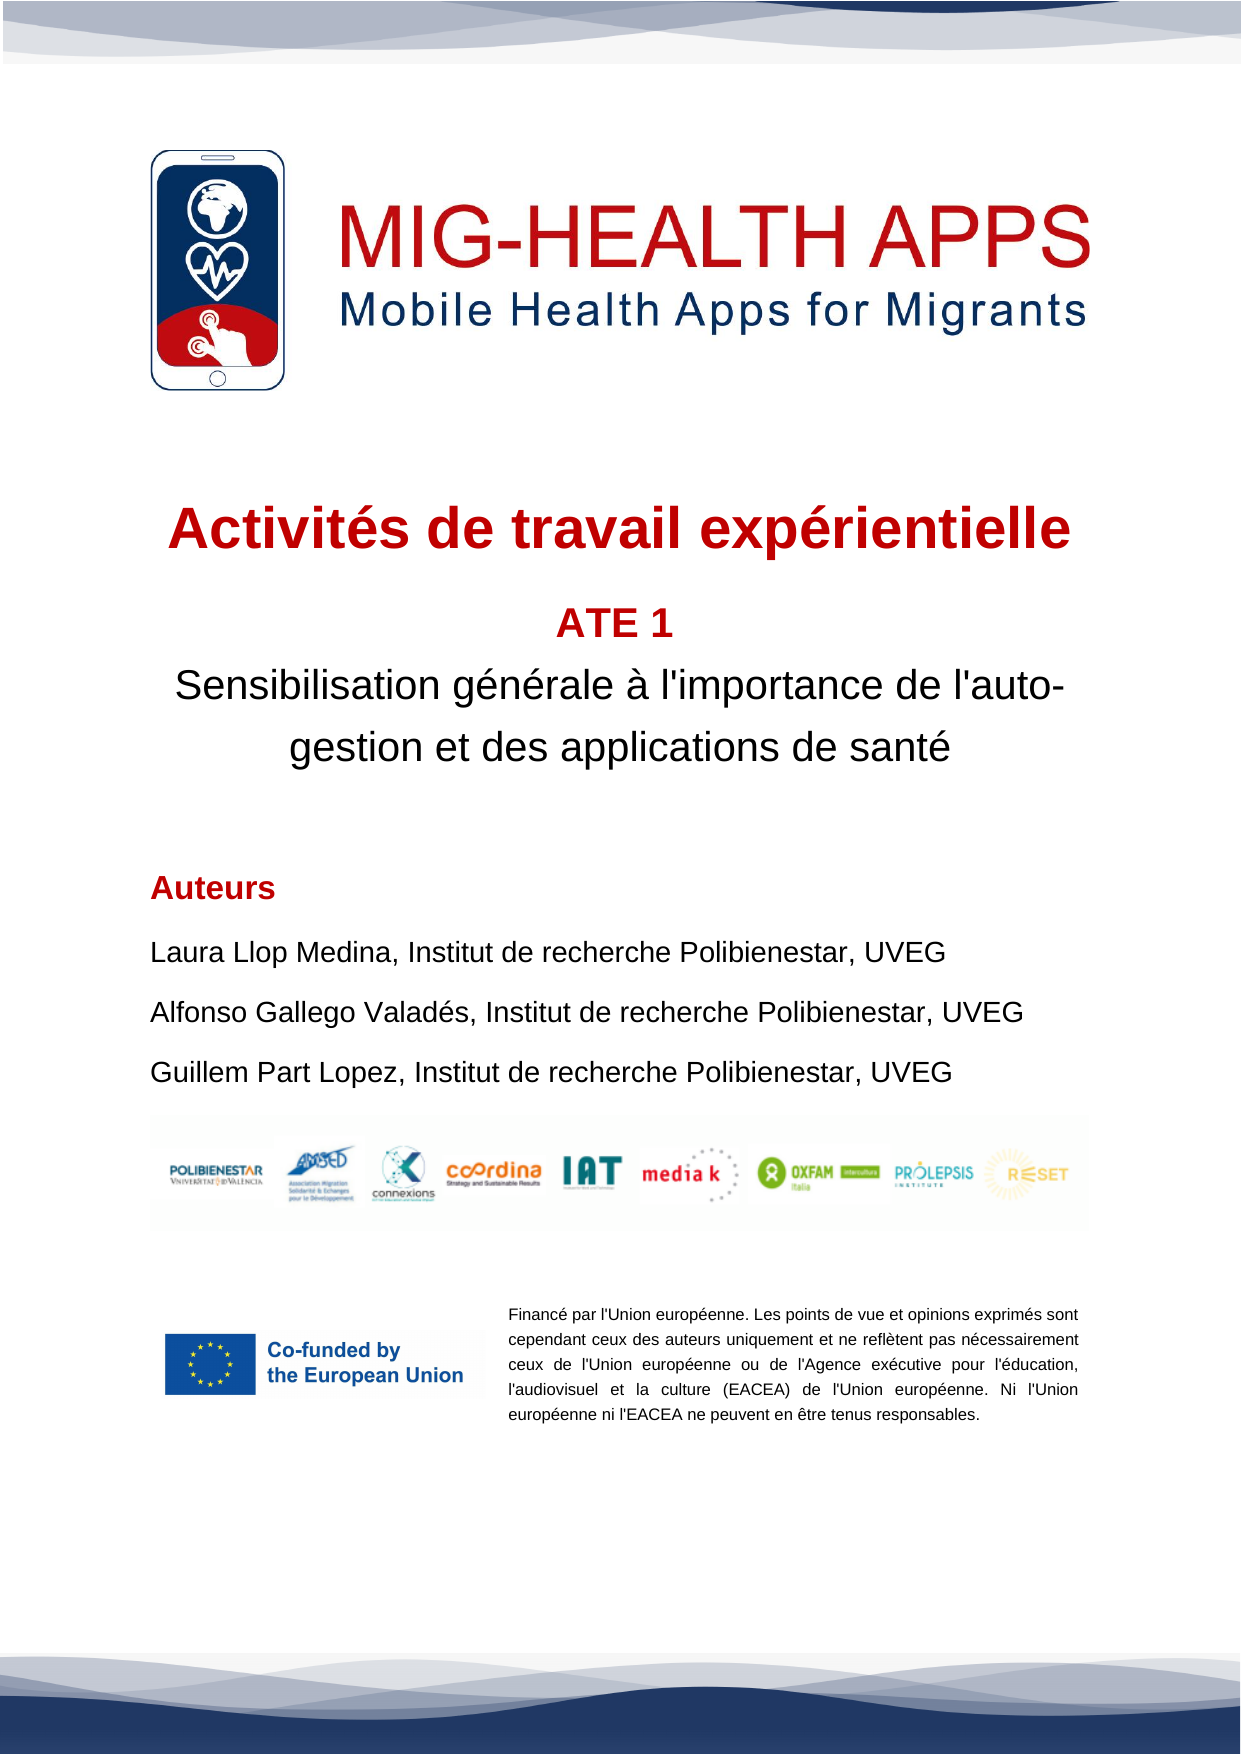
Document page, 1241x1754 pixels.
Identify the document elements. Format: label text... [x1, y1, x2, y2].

text Activités de travail expérientielle [150, 494, 1090, 561]
text Auteurs [150, 868, 1090, 906]
text ATE 1 Sensibilisation générale à l'importance de l'auto-gestion et des applications de santé [150, 598, 1090, 770]
text Alfonso Gallego Valadés, Institut de recherche Polibienestar, UVEG [150, 995, 1090, 1028]
table_header Financé par l'Union européenne. Les points de vue et opinions exprimés sont cependant ceux des auteurs uniquement et ne reflètent pas nécessairement ceux de l'Union européenne ou de l'Agence exécutive pour l'éducation, l'audiovisuel et la culture (EACEA) de l'Union européenne. Ni l'Union européenne ni l'EACEA ne peuvent en être tenus responsables. [497, 1305, 1090, 1448]
picture [5, 1, 1241, 64]
picture [0, 1653, 1241, 1754]
text Laura Llop Medina, Institut de recherche Polibienestar, UVEG [150, 934, 1090, 968]
picture [150, 150, 1090, 391]
table_header [150, 1305, 497, 1448]
text Guillem Part Lopez, Institut de recherche Polibienestar, UVEG [150, 1055, 1090, 1088]
picture [150, 1115, 1089, 1231]
picture [161, 1330, 486, 1399]
